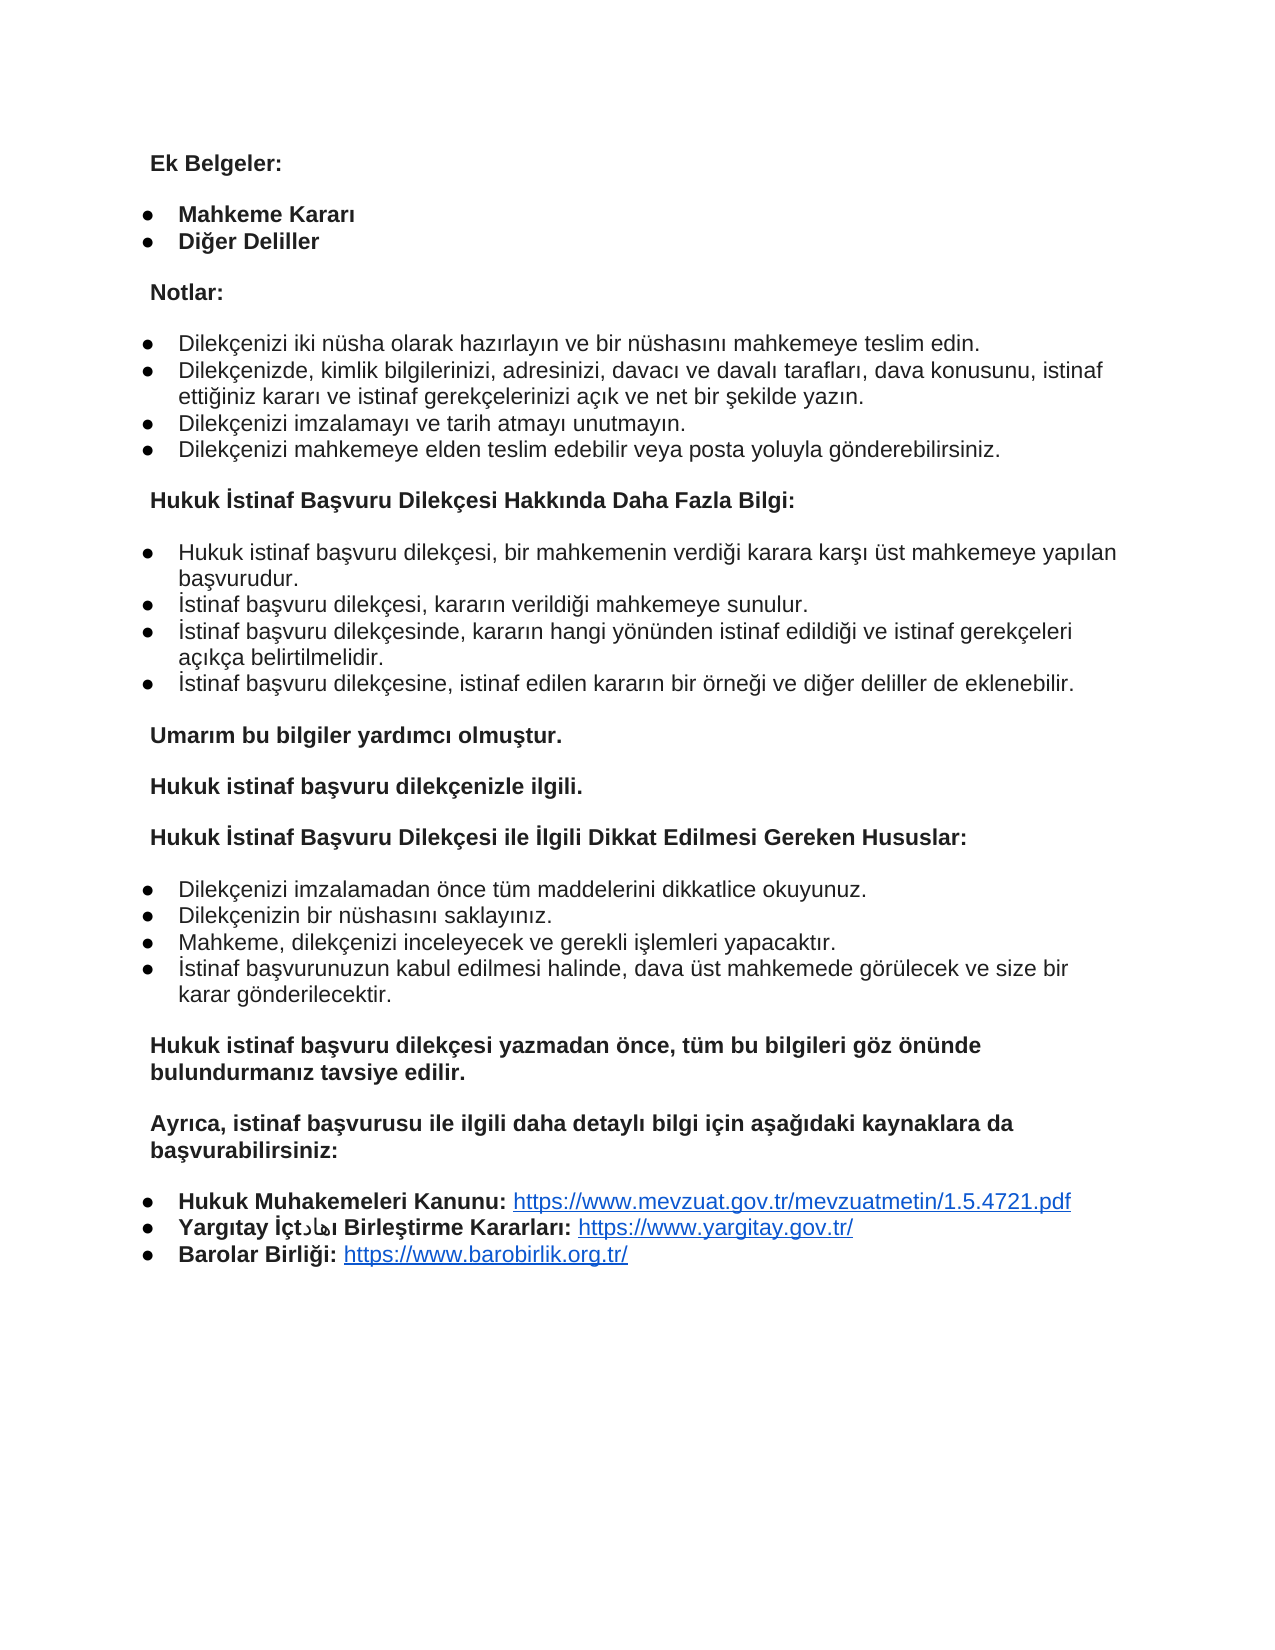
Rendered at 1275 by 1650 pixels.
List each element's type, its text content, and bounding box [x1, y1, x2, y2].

list Dilekçenizin bir nüshasını saklayınız. [141, 902, 1125, 928]
list İstinaf başvuru dilekçesinde, kararın hangi yönünden istinaf edildiği ve istinaf gerekçeleri açıkça belirtilmelidir. [141, 618, 1125, 670]
list Yargıtay İçtهادı Birleştirme Kararları: https://www.yargitay.gov.tr/ [141, 1214, 1125, 1241]
list İstinaf başvuru dilekçesine, istinaf edilen kararın bir örneği ve diğer deliller de eklenebilir. [141, 670, 1125, 697]
text Ayrıca, istinaf başvurusu ile ilgili daha detaylı bilgi için aşağıdaki kaynaklara da başvurabilirsiniz: [150, 1110, 1125, 1163]
text Hukuk istinaf başvuru dilekçenizle ilgili. [150, 773, 1125, 799]
text Hukuk İstinaf Başvuru Dilekçesi ile İlgili Dikkat Edilmesi Gereken Hususlar: [150, 824, 1125, 851]
list Dilekçenizi iki nüsha olarak hazırlayın ve bir nüshasını mahkemeye teslim edin. [141, 330, 1125, 357]
list Dilekçenizi imzalamayı ve tarih atmayı unutmayın. [141, 409, 1125, 436]
list Mahkeme Kararı [141, 201, 1125, 228]
text Umarım bu bilgiler yardımcı olmuştur. [150, 722, 1125, 748]
list İstinaf başvurunuzun kabul edilmesi halinde, dava üst mahkemede görülecek ve size bir karar gönderilecektir. [141, 955, 1125, 1007]
list Dilekçenizi imzalamadan önce tüm maddelerini dikkatlice okuyunuz. [141, 876, 1125, 902]
list Hukuk Muhakemeleri Kanunu: https://www.mevzuat.gov.tr/mevzuatmetin/1.5.4721.pdf [141, 1188, 1125, 1214]
list Barolar Birliği: https://www.barobirlik.org.tr/ [141, 1241, 1125, 1267]
list Dilekçenizi mahkemeye elden teslim edebilir veya posta yoluyla gönderebilirsiniz. [141, 436, 1125, 462]
text Notlar: [150, 279, 1125, 305]
list Hukuk istinaf başvuru dilekçesi, bir mahkemenin verdiği karara karşı üst mahkemeye yapılan başvurudur. [141, 538, 1125, 591]
text Hukuk İstinaf Başvuru Dilekçesi Hakkında Daha Fazla Bilgi: [150, 487, 1125, 513]
text Ek Belgeler: [150, 150, 1125, 176]
list Dilekçenizde, kimlik bilgilerinizi, adresinizi, davacı ve davalı tarafları, dava konusunu, istinaf ettiğiniz kararı ve istinaf gerekçelerinizi açık ve net bir şekilde yazın. [141, 357, 1125, 409]
list Diğer Deliller [141, 228, 1125, 254]
list İstinaf başvuru dilekçesi, kararın verildiği mahkemeye sunulur. [141, 591, 1125, 618]
text Hukuk istinaf başvuru dilekçesi yazmadan önce, tüm bu bilgileri göz önünde bulundurmanız tavsiye edilir. [150, 1032, 1125, 1085]
list Mahkeme, dilekçenizi inceleyecek ve gerekli işlemleri yapacaktır. [141, 928, 1125, 955]
